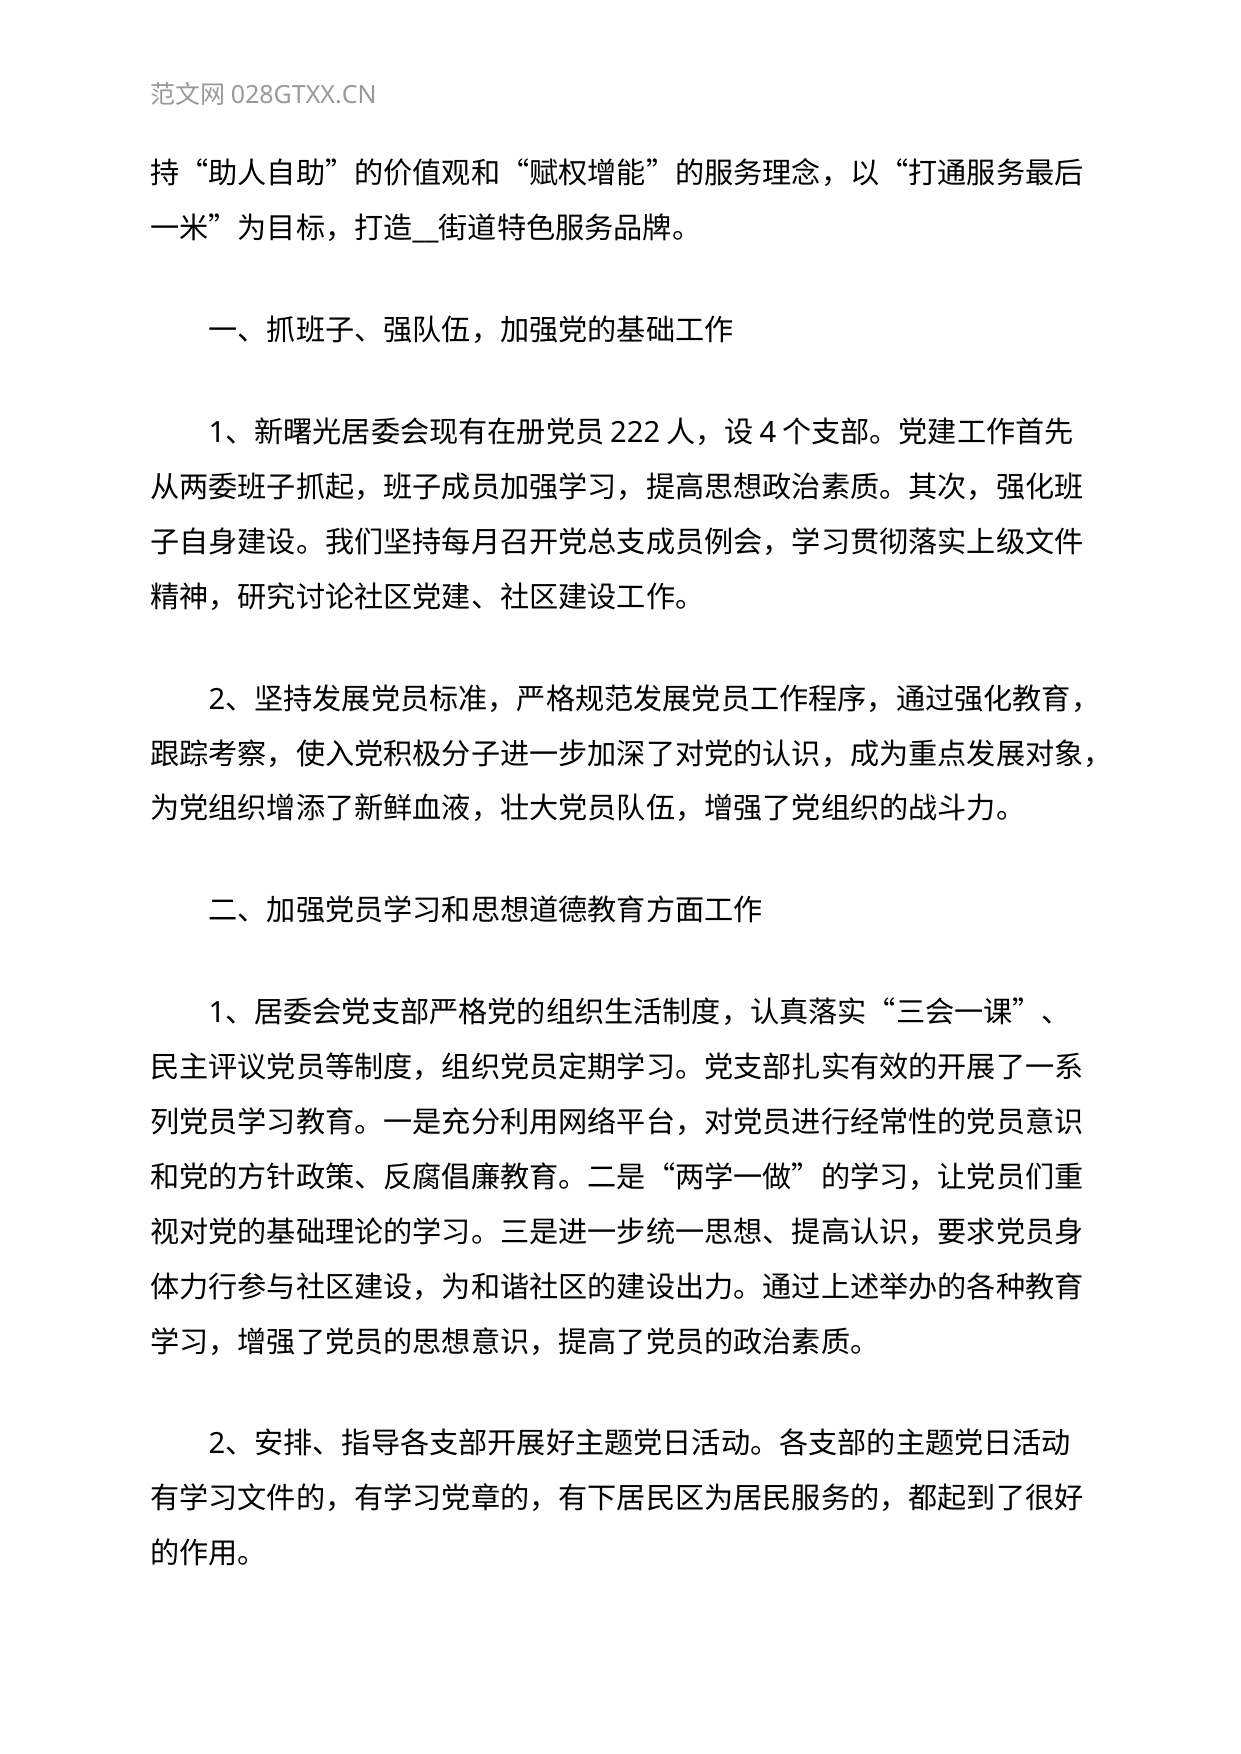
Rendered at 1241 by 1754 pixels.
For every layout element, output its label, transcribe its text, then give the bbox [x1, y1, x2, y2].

text 一、抓班子、强队伍，加强党的基础工作 [150, 307, 1090, 349]
text 2、坚持发展党员标准，严格规范发展党员工作程序，通过强化教育，跟踪考察，使入党积极分子进一步加深了对党的认识，成为重点发展对象，为党组织增添了新鲜血液，壮大党员队伍，增强了党组织的战斗力。 [150, 675, 1090, 827]
text 1、居委会党支部严格党的组织生活制度，认真落实“三会一课”、民主评议党员等制度，组织党员定期学习。党支部扎实有效的开展了一系列党员学习教育。一是充分利用网络平台，对党员进行经常性的党员意识和党的方针政策、反腐倡廉教育。二是“两学一做”的学习，让党员们重视对党的基础理论的学习。三是进一步统一思想、提高认识，要求党员身体力行参与社区建设，为和谐社区的建设出力。通过上述举办的各种教育学习，增强了党员的思想意识，提高了党员的政治素质。 [150, 989, 1090, 1360]
text 1、新曙光居委会现有在册党员222人，设4个支部。党建工作首先从两委班子抓起，班子成员加强学习，提高思想政治素质。其次，强化班子自身建设。我们坚持每月召开党总支成员例会，学习贯彻落实上级文件精神，研究讨论社区党建、社区建设工作。 [150, 409, 1090, 616]
text 2、安排、指导各支部开展好主题党日活动。各支部的主题党日活动有学习文件的，有学习党章的，有下居民区为居民服务的，都起到了很好的作用。 [150, 1420, 1090, 1572]
text 二、加强党员学习和思想道德教育方面工作 [150, 887, 1090, 929]
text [150, 150, 1090, 247]
